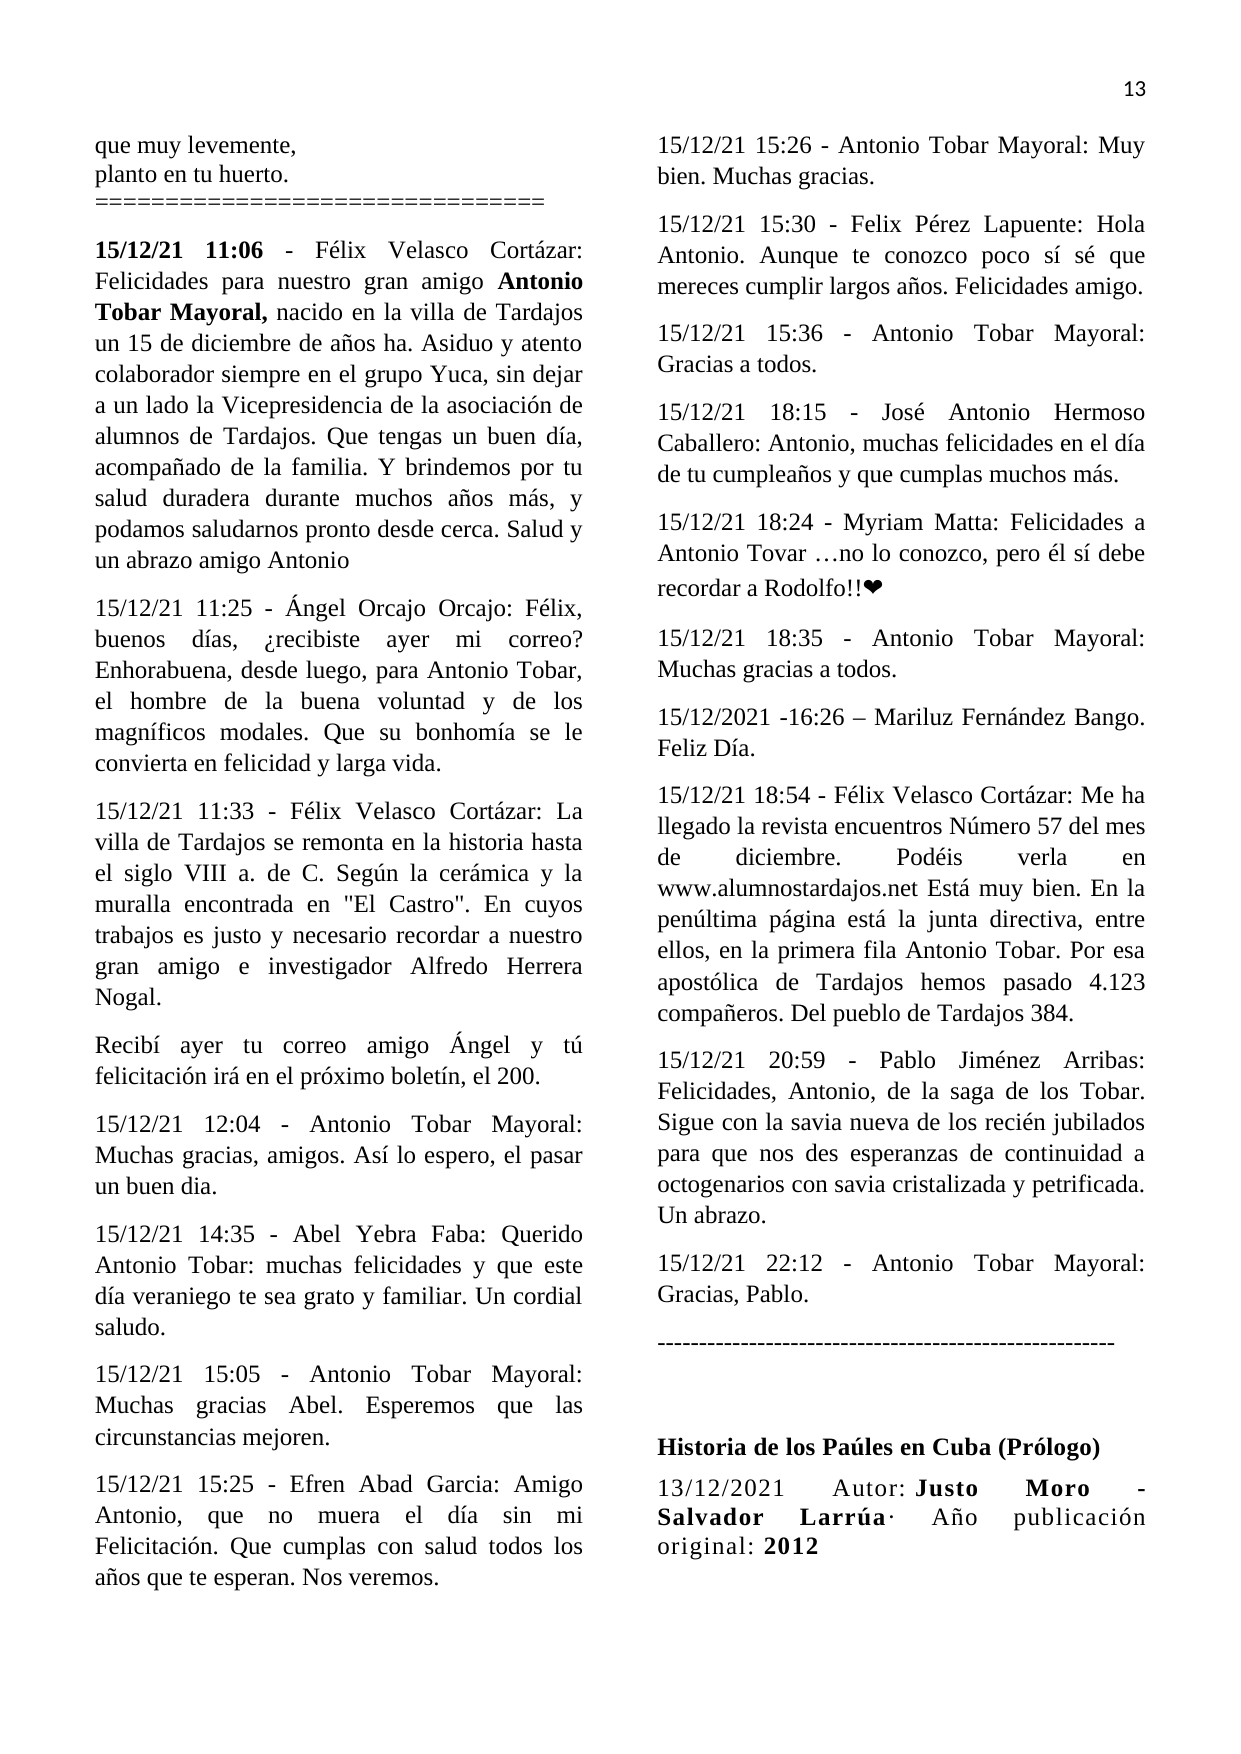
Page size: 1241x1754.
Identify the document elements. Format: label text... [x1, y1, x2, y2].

text 15/12/21 15:26 - Antonio Tobar Mayoral: Muy bien. Muchas gracias. [657, 130, 1146, 190]
text 15/12/21 22:12 - Antonio Tobar Mayoral: Gracias, Pablo. [657, 1248, 1146, 1308]
text 15/12/2021 -16:26 – Mariluz Fernández Bango. Feliz Día. [657, 702, 1146, 761]
text 15/12/21 15:36 - Antonio Tobar Mayoral: Gracias a todos. [657, 318, 1146, 378]
text 15/12/21 18:24 - Myriam Matta: Felicidades a Antonio Tovar …no lo conozco, pero él sí debe recordar a Rodolfo!!🙏🙏🙏🙏❤️ [657, 507, 1146, 603]
text ------------------------------------------------------- [657, 1327, 1146, 1356]
text 15/12/21 18:35 - Antonio Tobar Mayoral: Muchas gracias a todos. [657, 623, 1146, 683]
text 15/12/21 11:06 - Félix Velasco Cortázar: Felicidades para nuestro gran amigo Antonio Tobar Mayoral, nacido en la villa de Tardajos un 15 de diciembre de años ha. Asiduo y atento colaborador siempre en el grupo Yuca, sin dejar a un lado la Vicepresidencia de la asociación de alumnos de Tardajos. Que tengas un buen día, acompañado de la familia. Y brindemos por tu salud duradera durante muchos años más, y podamos saludarnos pronto desde cerca. Salud y un abrazo amigo Antonio [94, 235, 583, 574]
text 15/12/21 11:33 - Félix Velasco Cortázar: La villa de Tardajos se remonta en la historia hasta el siglo VIII a. de C. Según la cerámica y la muralla encontrada en "El Castro". En cuyos trabajos es justo y necesario recordar a nuestro gran amigo e investigador Alfredo Herrera Nogal. [94, 796, 583, 1011]
text 15/12/21 20:59 - Pablo Jiménez Arribas: Felicidades, Antonio, de la saga de los Tobar. Sigue con la savia nueva de los recién jubilados para que nos des esperanzas de continuidad a octogenarios con savia cristalizada y petrificada. Un abrazo. [657, 1045, 1146, 1229]
text planto en tu huerto. [94, 159, 583, 187]
text 15/12/21 14:35 - Abel Yebra Faba: Querido Antonio Tobar: muchas felicidades y que este día veraniego te sea grato y familiar. Un cordial saludo. [94, 1219, 583, 1341]
text 15/12/21 15:30 - Felix Pérez Lapuente: Hola Antonio. Aunque te conozco poco sí sé que mereces cumplir largos años. Felicidades amigo. [657, 209, 1146, 299]
text 15/12/21 18:15 - José Antonio Hermoso Caballero: Antonio, muchas felicidades en el día de tu cumpleaños y que cumplas muchos más. [657, 397, 1146, 488]
text ================================ [94, 187, 583, 216]
text 15/12/21 15:25 - Efren Abad Garcia: Amigo Antonio, que no muera el día sin mi Felicitación. Que cumplas con salud todos los años que te esperan. Nos veremos. [94, 1469, 583, 1591]
text Recibí ayer tu correo amigo Ángel y tú felicitación irá en el próximo boletín, el 200. [94, 1030, 583, 1090]
text que muy levemente, [94, 130, 583, 159]
text 15/12/21 15:05 - Antonio Tobar Mayoral: Muchas gracias Abel. Esperemos que las circunstancias mejoren. [94, 1359, 583, 1450]
text 15/12/21 11:25 - Ángel Orcajo Orcajo: Félix, buenos días, ¿recibiste ayer mi correo? Enhorabuena, desde luego, para Antonio Tobar, el hombre de la buena voluntad y de los magníficos modales. Que su bonhomía se le convierta en felicidad y larga vida. [94, 593, 583, 777]
text 15/12/21 12:04 - Antonio Tobar Mayoral: Muchas gracias, amigos. Así lo espero, el pasar un buen dia. [94, 1109, 583, 1200]
text 13/12/2021 Autor: Justo Moro - Salvador Larrúa· Año publicación original: 2012 [657, 1473, 1146, 1560]
text 15/12/21 18:54 - Félix Velasco Cortázar: Me ha llegado la revista encuentros Número 57 del mes de diciembre. Podéis verla en www.alumnostardajos.net Está muy bien. En la penúltima página está la junta directiva, entre ellos, en la primera fila Antonio Tobar. Por esa apostólica de Tardajos hemos pasado 4.123 compañeros. Del pueblo de Tardajos 384. [657, 780, 1146, 1026]
text Historia de los Paúles en Cuba (Prólogo) [657, 1432, 1146, 1461]
